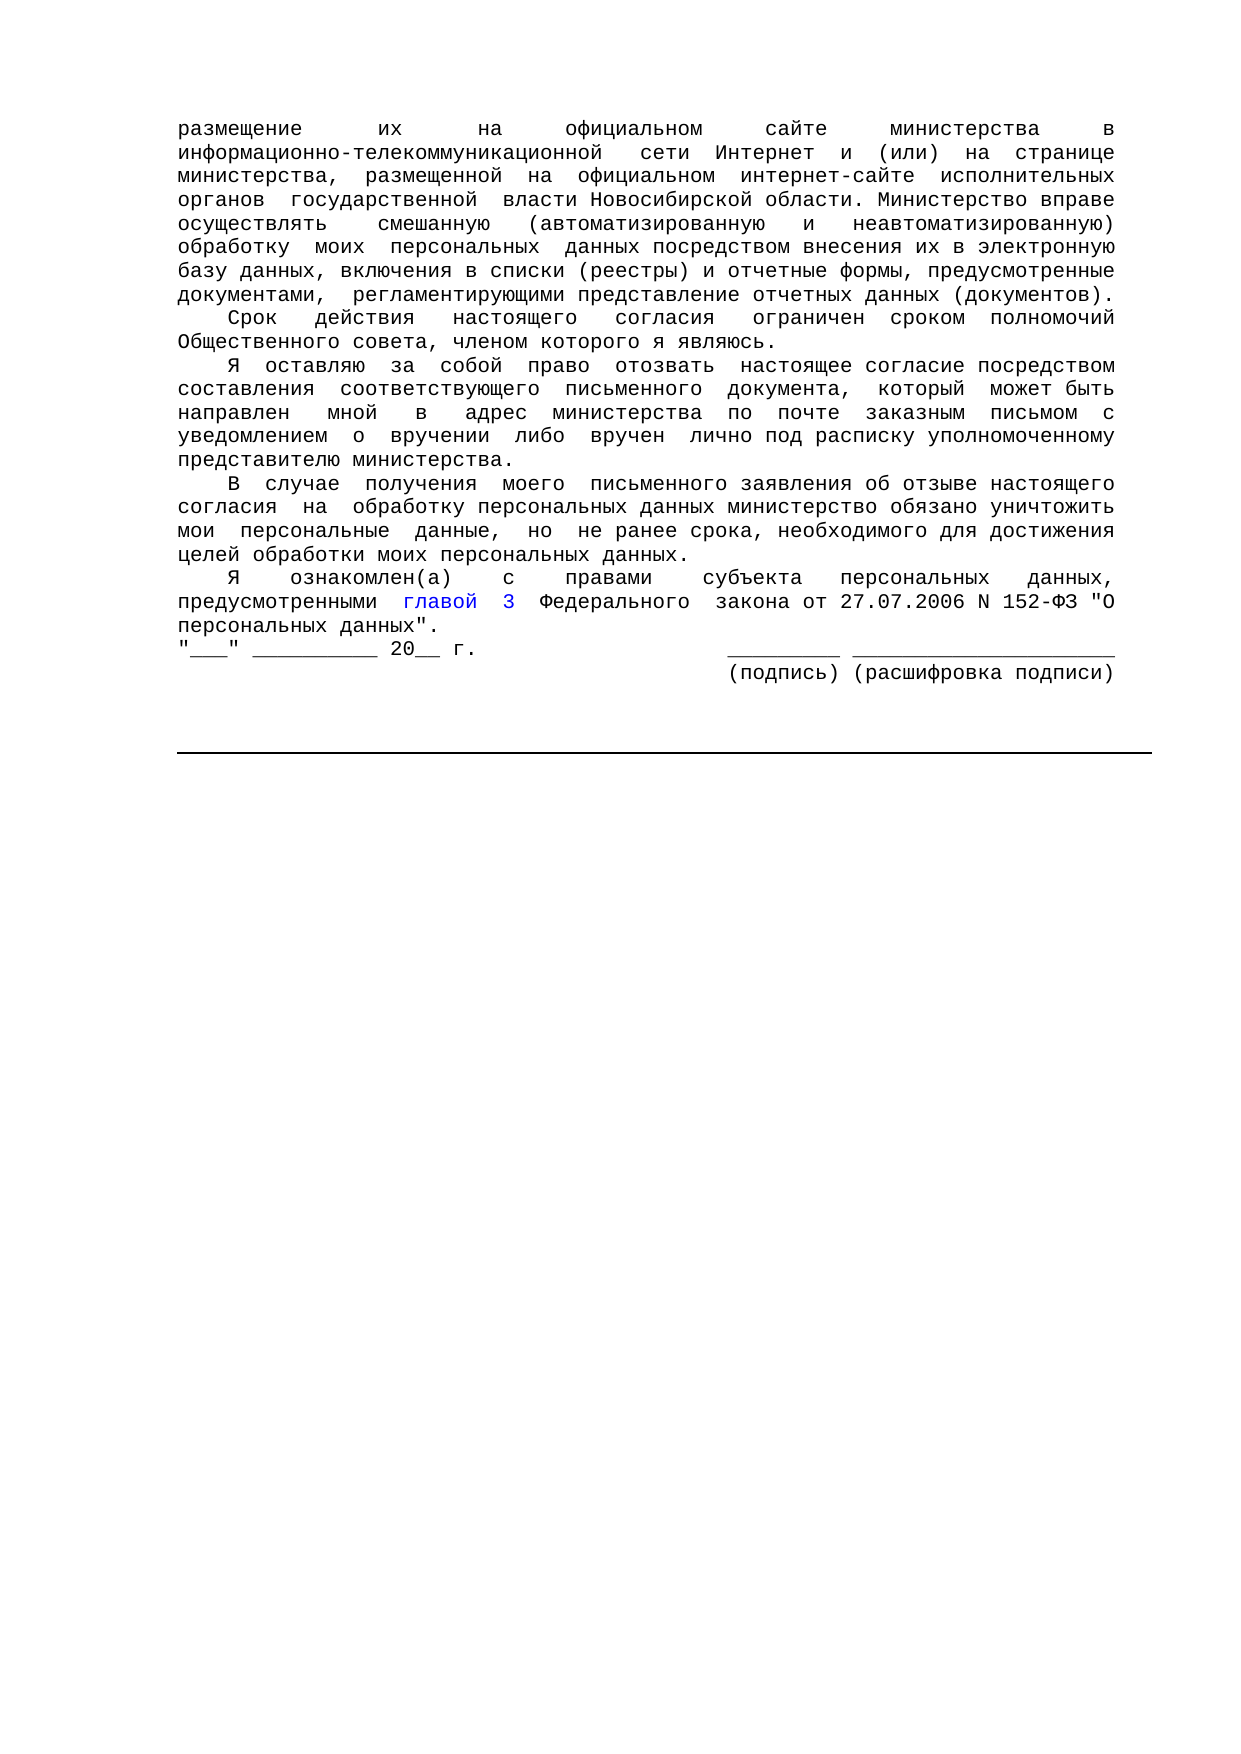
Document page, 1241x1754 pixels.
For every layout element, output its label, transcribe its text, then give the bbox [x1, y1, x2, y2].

text (подпись) (расшифровка подписи) [177, 662, 1152, 686]
text Я оставляю за собой право отозвать настоящее согласие посредством [177, 354, 1152, 378]
text министерства, размещенной на официальном интернет-сайте исполнительных [177, 165, 1152, 189]
text базу данных, включения в списки (реестры) и отчетные формы, предусмотренные [177, 260, 1152, 284]
text документами, регламентирующими представление отчетных данных (документов). [177, 284, 1152, 307]
text согласия на обработку персональных данных министерство обязано уничтожить [177, 496, 1152, 520]
text персональных данных". [177, 615, 1152, 638]
text направлен мной в адрес министерства по почте заказным письмом с [177, 402, 1152, 426]
text Срок действия настоящего согласия ограничен сроком полномочий [177, 307, 1152, 331]
text информационно-телекоммуникационной сети Интернет и (или) на странице [177, 142, 1152, 165]
text целей обработки моих персональных данных. [177, 544, 1152, 567]
text представителю министерства. [177, 449, 1152, 473]
text мои персональные данные, но не ранее срока, необходимого для достижения [177, 520, 1152, 544]
text составления соответствующего письменного документа, который может быть [177, 378, 1152, 402]
text В случае получения моего письменного заявления об отзыве настоящего [177, 473, 1152, 496]
text размещение их на официальном сайте министерства в [177, 118, 1152, 142]
text осуществлять смешанную (автоматизированную и неавтоматизированную) [177, 213, 1152, 236]
text "___" __________ 20__ г. _________ _____________________ [177, 638, 1152, 662]
text обработку моих персональных данных посредством внесения их в электронную [177, 236, 1152, 260]
text Общественного совета, членом которого я являюсь. [177, 331, 1152, 354]
text Я ознакомлен(а) с правами субъекта персональных данных, [177, 567, 1152, 591]
text органов государственной власти Новосибирской области. Министерство вправе [177, 189, 1152, 213]
text уведомлением о вручении либо вручен лично под расписку уполномоченному [177, 426, 1152, 449]
text предусмотренными главой 3 Федерального закона от 27.07.2006 N 152-ФЗ "О [177, 591, 1152, 615]
